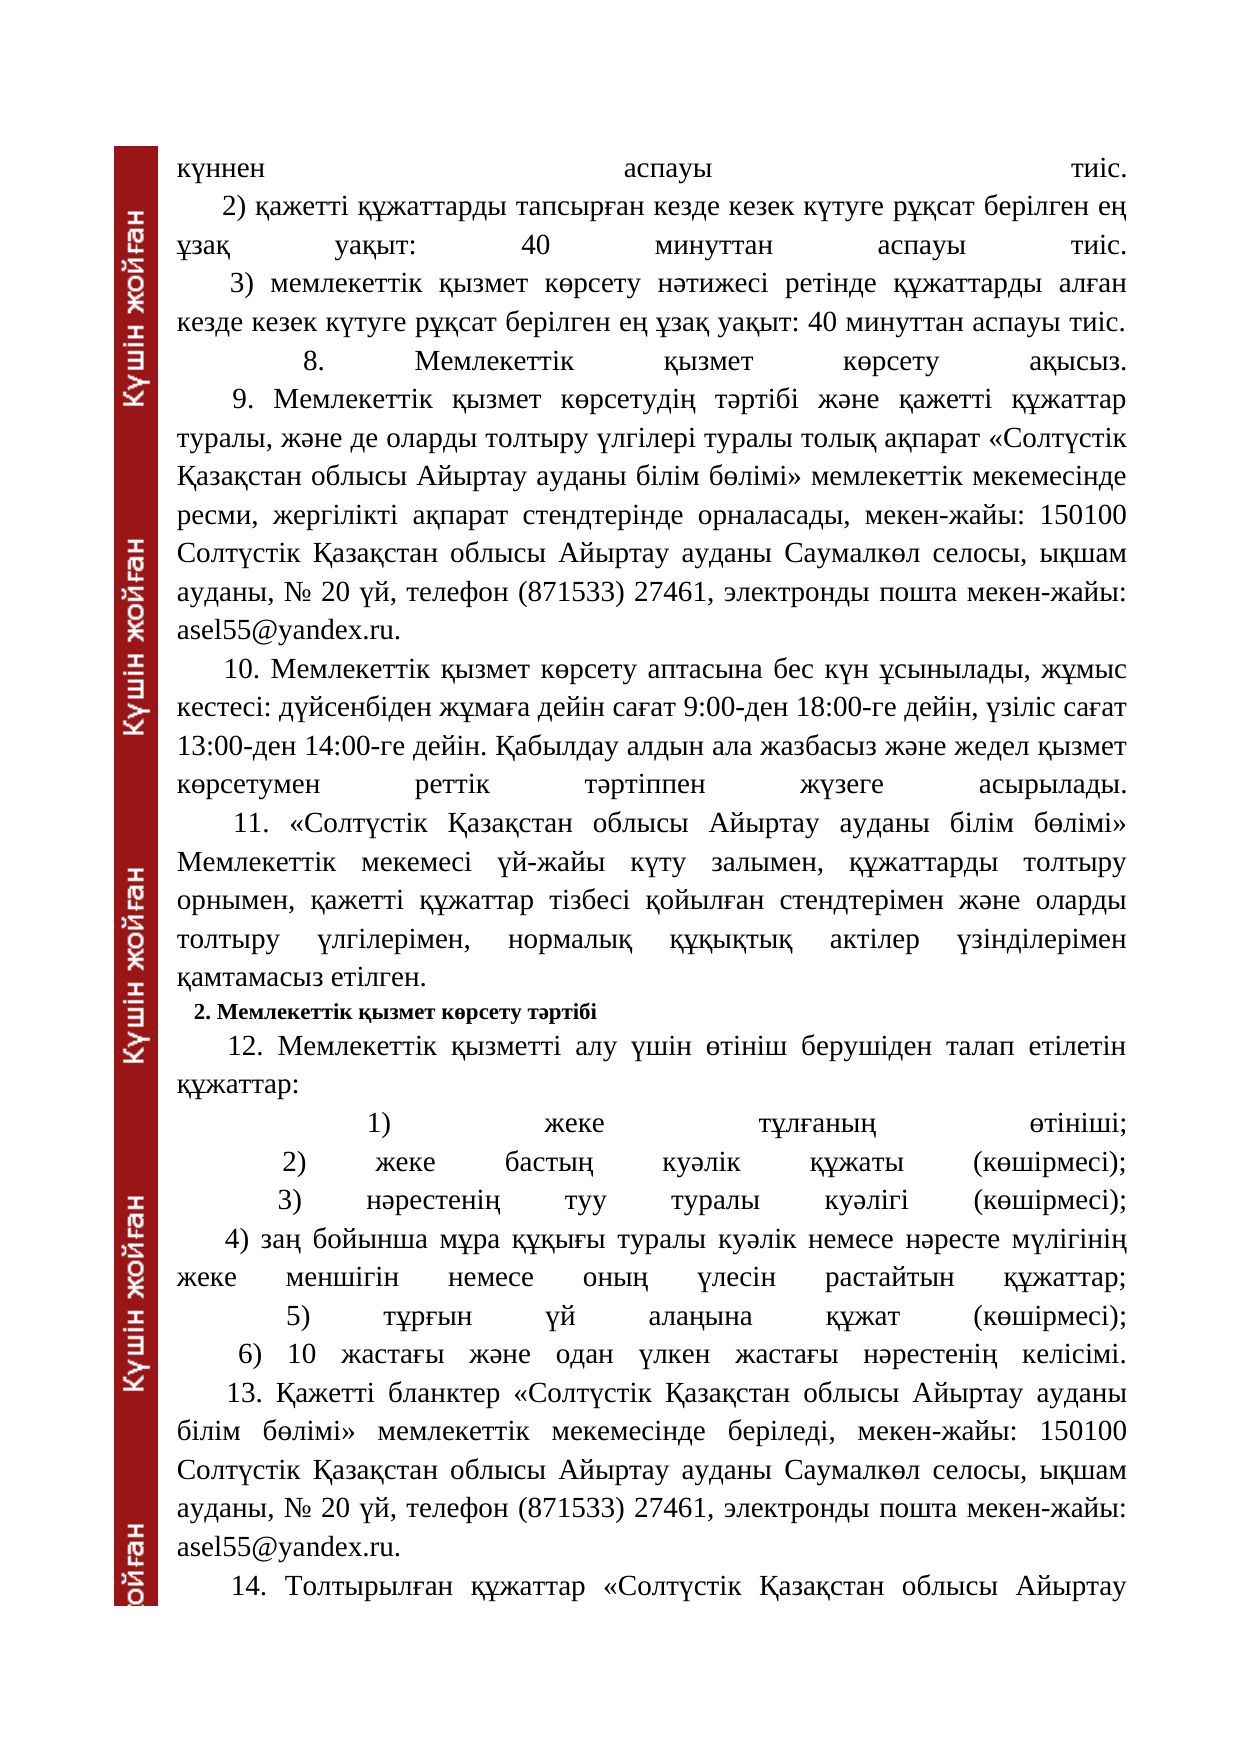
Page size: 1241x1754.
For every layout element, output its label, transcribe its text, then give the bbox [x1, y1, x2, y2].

picture [114, 993, 158, 998]
picture [114, 1024, 158, 1028]
text 2. Мемлекеттік қызмет көрсету тәртібі [112, 998, 1128, 1024]
picture [114, 146, 158, 150]
picture [114, 1601, 158, 1606]
